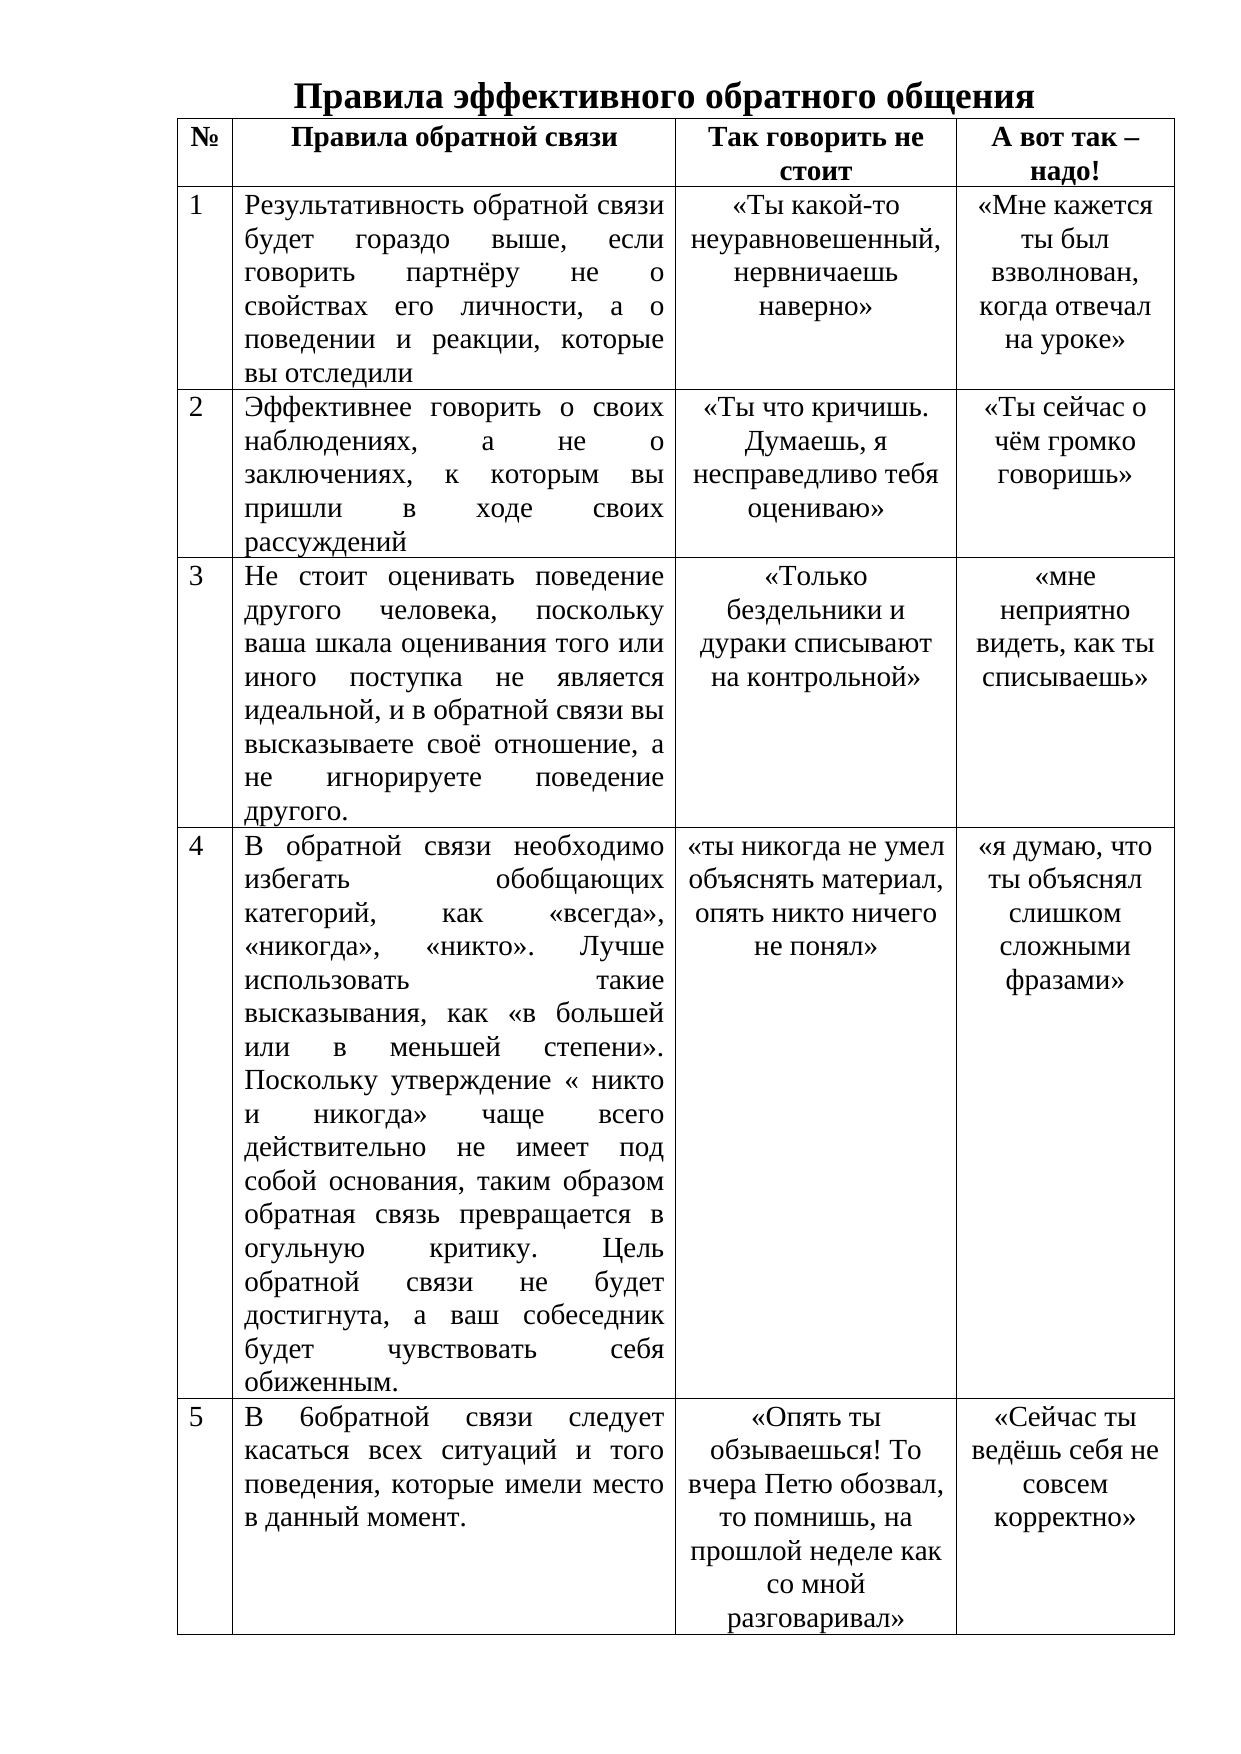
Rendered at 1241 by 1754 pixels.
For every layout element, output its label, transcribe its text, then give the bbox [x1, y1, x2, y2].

table_cell В 6обратной связи следует касаться всех ситуаций и того поведения, которые имели место в данный момент. [233, 1399, 675, 1634]
table_cell «Ты что кричишь. Думаешь, я несправедливо тебя оцениваю» [676, 390, 956, 557]
table_cell «Опять ты обзываешься! То вчера Петю обозвал, то помнишь, на прошлой неделе как со мной разговаривал» [676, 1399, 956, 1634]
table_cell Результативность обратной связи будет гораздо выше, если говорить партнёру не о свойствах его личности, а о поведении и реакции, которые вы отследили [233, 187, 675, 388]
table_cell Эффективнее говорить о своих наблюдениях, а не о заключениях, к которым вы пришли в ходе своих рассуждений [233, 390, 675, 557]
table_header А вот так – надо! [957, 119, 1174, 186]
table_cell Не стоит оценивать поведение другого человека, поскольку ваша шкала оценивания того или иного поступка не является идеальной, и в обратной связи вы высказываете своё отношение, а не игнорируете поведение другого. [233, 558, 675, 827]
table_cell «Ты сейчас о чём громко говоришь» [957, 390, 1174, 557]
table_cell «Сейчас ты ведёшь себя не совсем корректно» [957, 1399, 1174, 1634]
table_cell «Мне кажется ты был взволнован, когда отвечал на уроке» [957, 187, 1174, 388]
table_cell 5 [178, 1399, 232, 1634]
table_cell 1 [178, 187, 232, 388]
table_header № [178, 119, 232, 186]
table_cell «ты никогда не умел объяснять материал, опять никто ничего не понял» [676, 828, 956, 1398]
table_cell В обратной связи необходимо избегать обобщающих категорий, как «всегда», «никогда», «никто». Лучше использовать такие высказывания, как «в большей или в меньшей степени». Поскольку утверждение « никто и никогда» чаще всего действительно не имеет под собой основания, таким образом обратная связь превращается в огульную критику. Цель обратной связи не будет достигнута, а ваш собеседник будет чувствовать себя обиженным. [233, 828, 675, 1398]
table_cell 2 [178, 390, 232, 557]
table_cell «Ты какой-то неуравновешенный, нервничаешь наверно» [676, 187, 956, 388]
table_header Правила обратной связи [233, 119, 675, 186]
table_cell 4 [178, 828, 232, 1398]
table_cell «мне неприятно видеть, как ты списываешь» [957, 558, 1174, 827]
table_cell «Только бездельники и дураки списывают на контрольной» [676, 558, 956, 827]
table_cell 3 [178, 558, 232, 827]
table_cell «я думаю, что ты объяснял слишком сложными фразами» [957, 828, 1174, 1398]
table_header Так говорить не стоит [676, 119, 956, 186]
